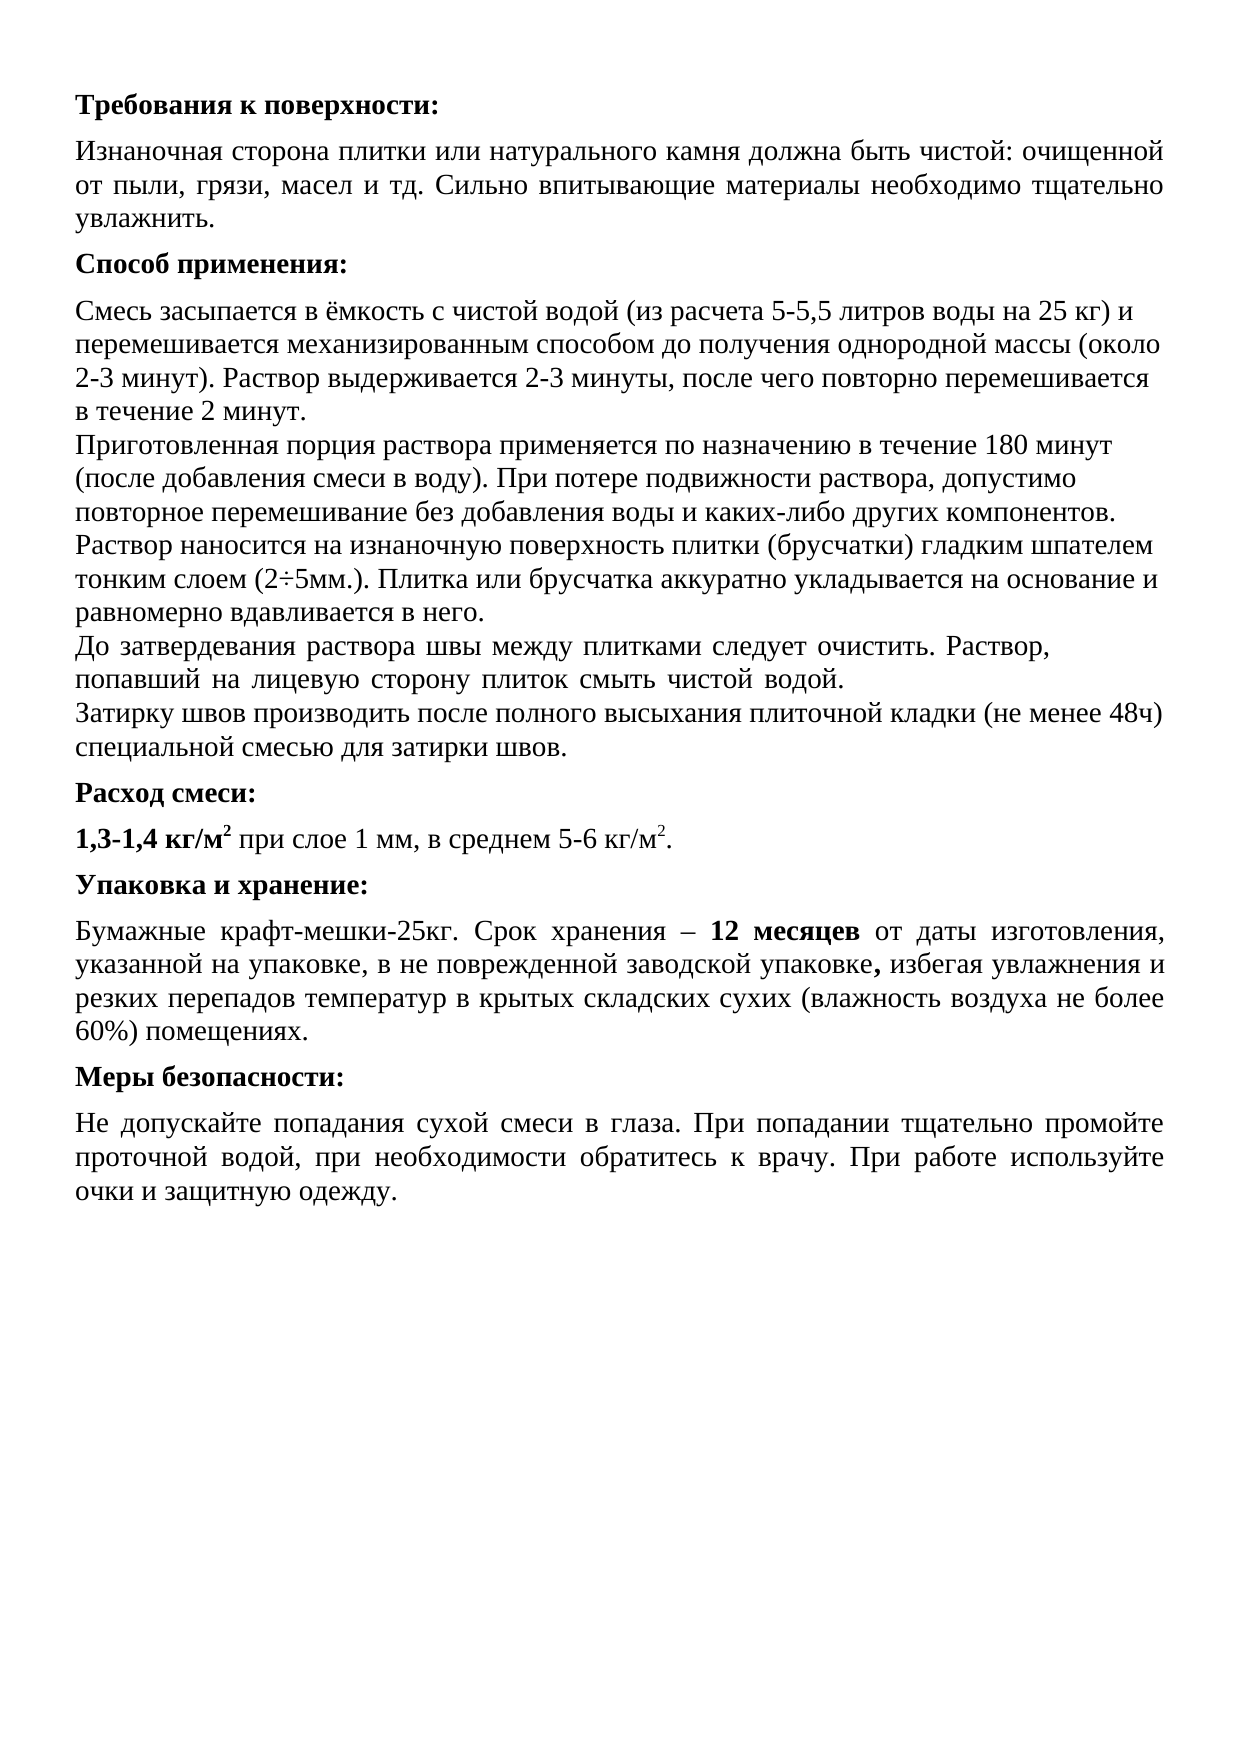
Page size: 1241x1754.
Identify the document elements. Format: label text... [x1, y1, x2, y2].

text Приготовленная порция раствора применяется по назначению в течение 180 минут (после добавления смеси в воду). При потере подвижности раствора, допустимо повторное перемешивание без добавления воды и каких-либо других компонентов. [75, 427, 1165, 527]
text Расход смеси: [75, 775, 1165, 808]
text Бумажные крафт-мешки-25кг. Срок хранения – 12 месяцев от даты изготовления, указанной на упаковке, в не поврежденной заводской упаковке, избегая увлажнения и резких перепадов температур в крытых складских сухих (влажность воздуха не более 60%) помещениях. [75, 913, 1165, 1047]
text Смесь засыпается в ёмкость с чистой водой (из расчета 5- воды на ) и перемешивается механизированным способом до получения однородной массы (около 2-3 минут). Раствор выдерживается 2-3 минуты, после чего повторно перемешивается в течение 2 минут. [75, 293, 1165, 427]
text Требования к поверхности: [75, 87, 1165, 121]
text 1,3-1,4 кг/м2 при слое в среднем 5-6 кг/м2. [75, 821, 1165, 854]
text Затирку швов производить после полного высыхания плиточной кладки (не менее 48ч) специальной смесью для затирки швов. [75, 695, 1165, 762]
text Упаковка и хранение: [75, 867, 1165, 900]
text Изнаночная сторона плитки или натурального камня должна быть чистой: очищенной от пыли, грязи, масел и тд. Сильно впитывающие материалы необходимо тщательно увлажнить. [75, 133, 1165, 234]
text До затвердевания раствора швы между плитками следует очистить. Раствор, попавший на лицевую сторону плиток смыть чистой водой. [75, 628, 1165, 695]
text Не допускайте попадания сухой смеси в глаза. При попадании тщательно промойте проточной водой, при необходимости обратитесь к врачу. При работе используйте очки и защитную одежду. [75, 1106, 1165, 1206]
text Способ применения: [75, 247, 1165, 280]
text Меры безопасности: [75, 1059, 1165, 1093]
text Раствор наносится на изнаночную поверхность плитки (брусчатки) гладким шпателем тонким слоем (2÷5мм.). Плитка или брусчатка аккуратно укладывается на основание и равномерно вдавливается в него. [75, 527, 1165, 628]
